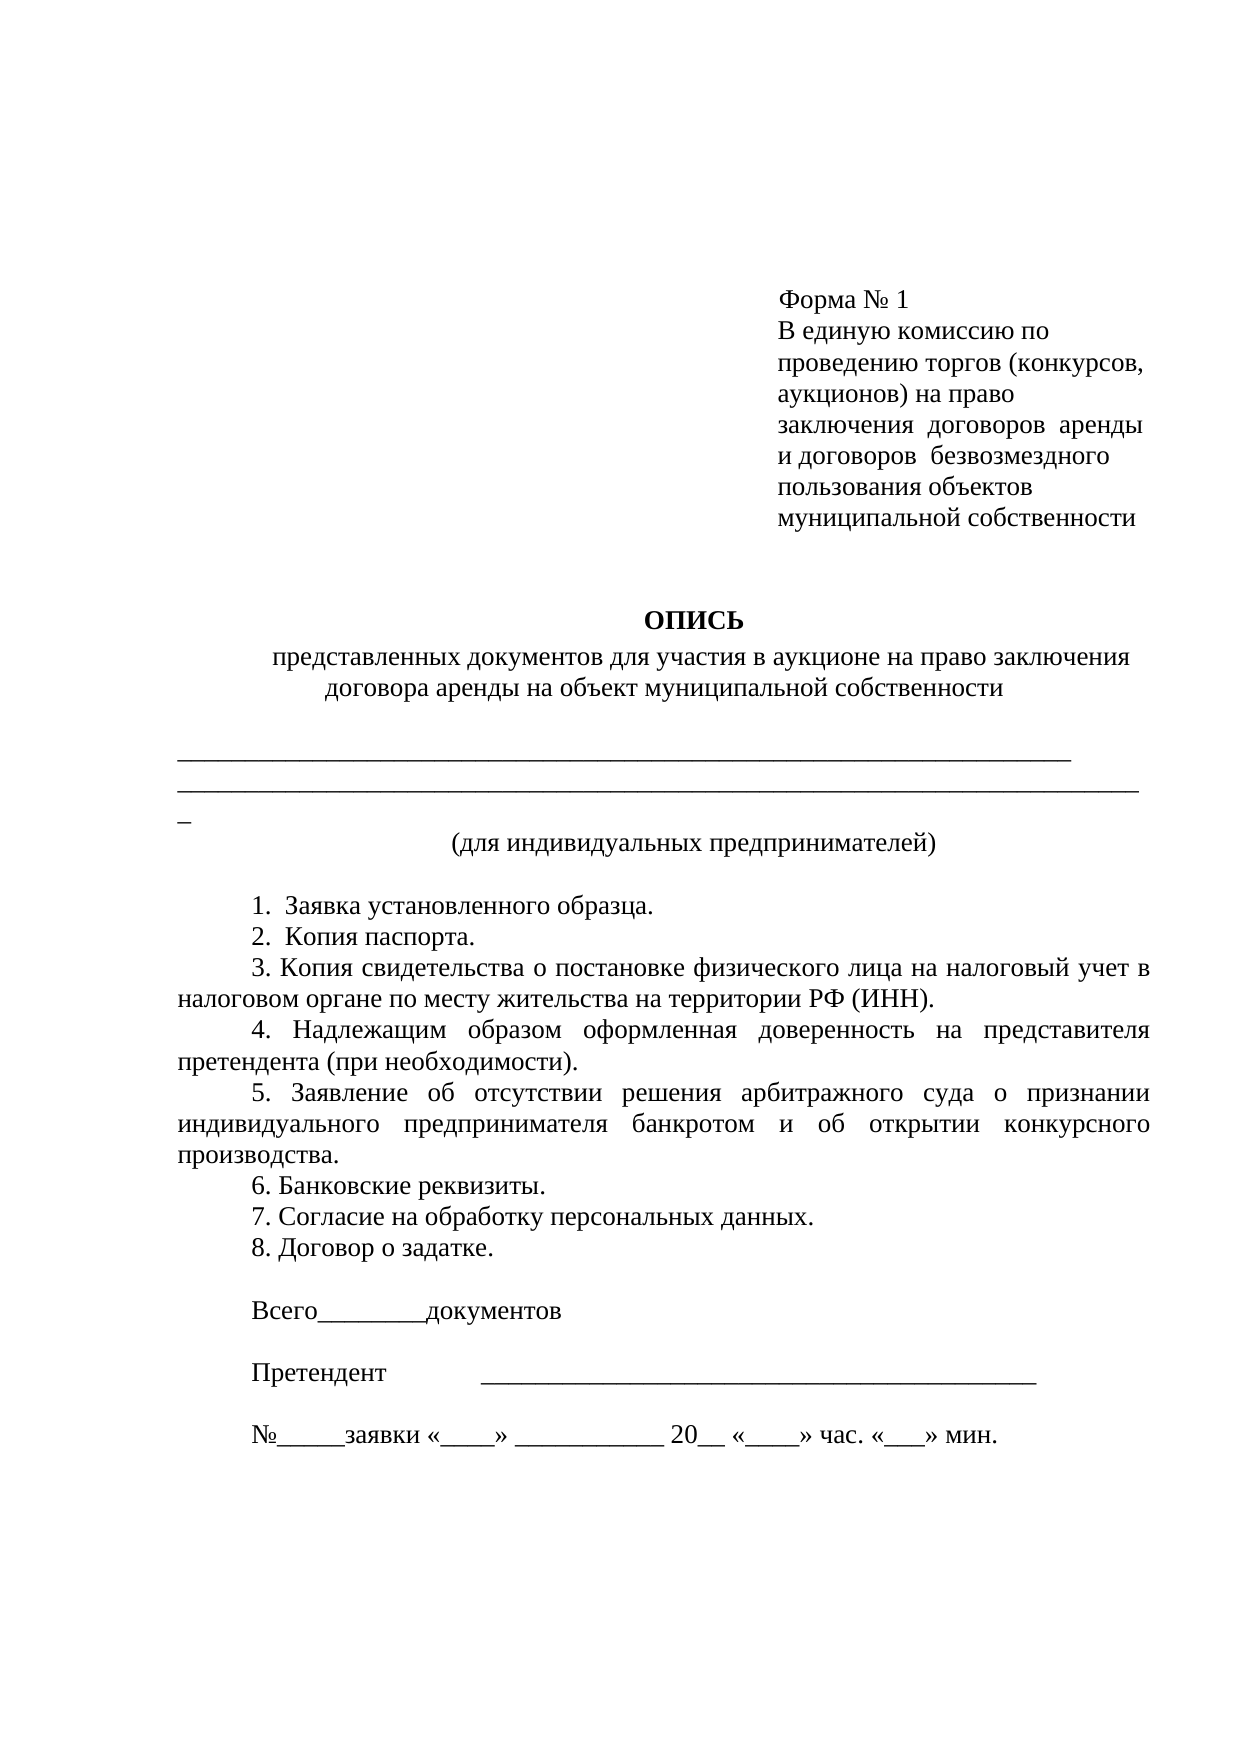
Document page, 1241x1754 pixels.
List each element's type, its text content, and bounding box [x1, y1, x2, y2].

text 7. Согласие на обработку персональных данных. [177, 1200, 1152, 1231]
text 4. Надлежащим образом оформленная доверенность на представителя претендента (при необходимости). [177, 1013, 1152, 1076]
subtitle ОПИСЬ [177, 604, 1152, 635]
text __________________________________________________________________________________________________________________________________________ [177, 733, 1152, 827]
text 6. Банковские реквизиты. [177, 1169, 1152, 1200]
text 5. Заявление об отсутствии решения арбитражного суда о признании индивидуального предпринимателя банкротом и об открытии конкурсного производства. [177, 1076, 1152, 1169]
text В единую комиссию по проведению торгов (конкурсов, аукционов) на право заключения договоров аренды и договоров безвозмездного пользования объектов муниципальной собственности [777, 314, 1152, 532]
text №_____заявки «____» ___________ 20__ «____» час. «___» мин. [177, 1418, 1152, 1449]
text (для индивидуальных предпринимателей) [177, 827, 1152, 858]
text представленных документов для участия в аукционе на право заключения договора аренды на объект муниципальной собственности [177, 640, 1152, 702]
text 1. Заявка установленного образца. [177, 889, 1152, 920]
text Всего________документов [177, 1294, 1152, 1325]
text Претендент _________________________________________ [177, 1356, 1152, 1387]
text 2. Копия паспорта. [177, 920, 1152, 951]
text 3. Копия свидетельства о постановке физического лица на налоговый учет в налоговом органе по месту жительства на территории РФ (ИНН). [177, 951, 1152, 1013]
text 8. Договор о задатке. [177, 1231, 1152, 1263]
text Форма № 1 [177, 283, 1152, 314]
